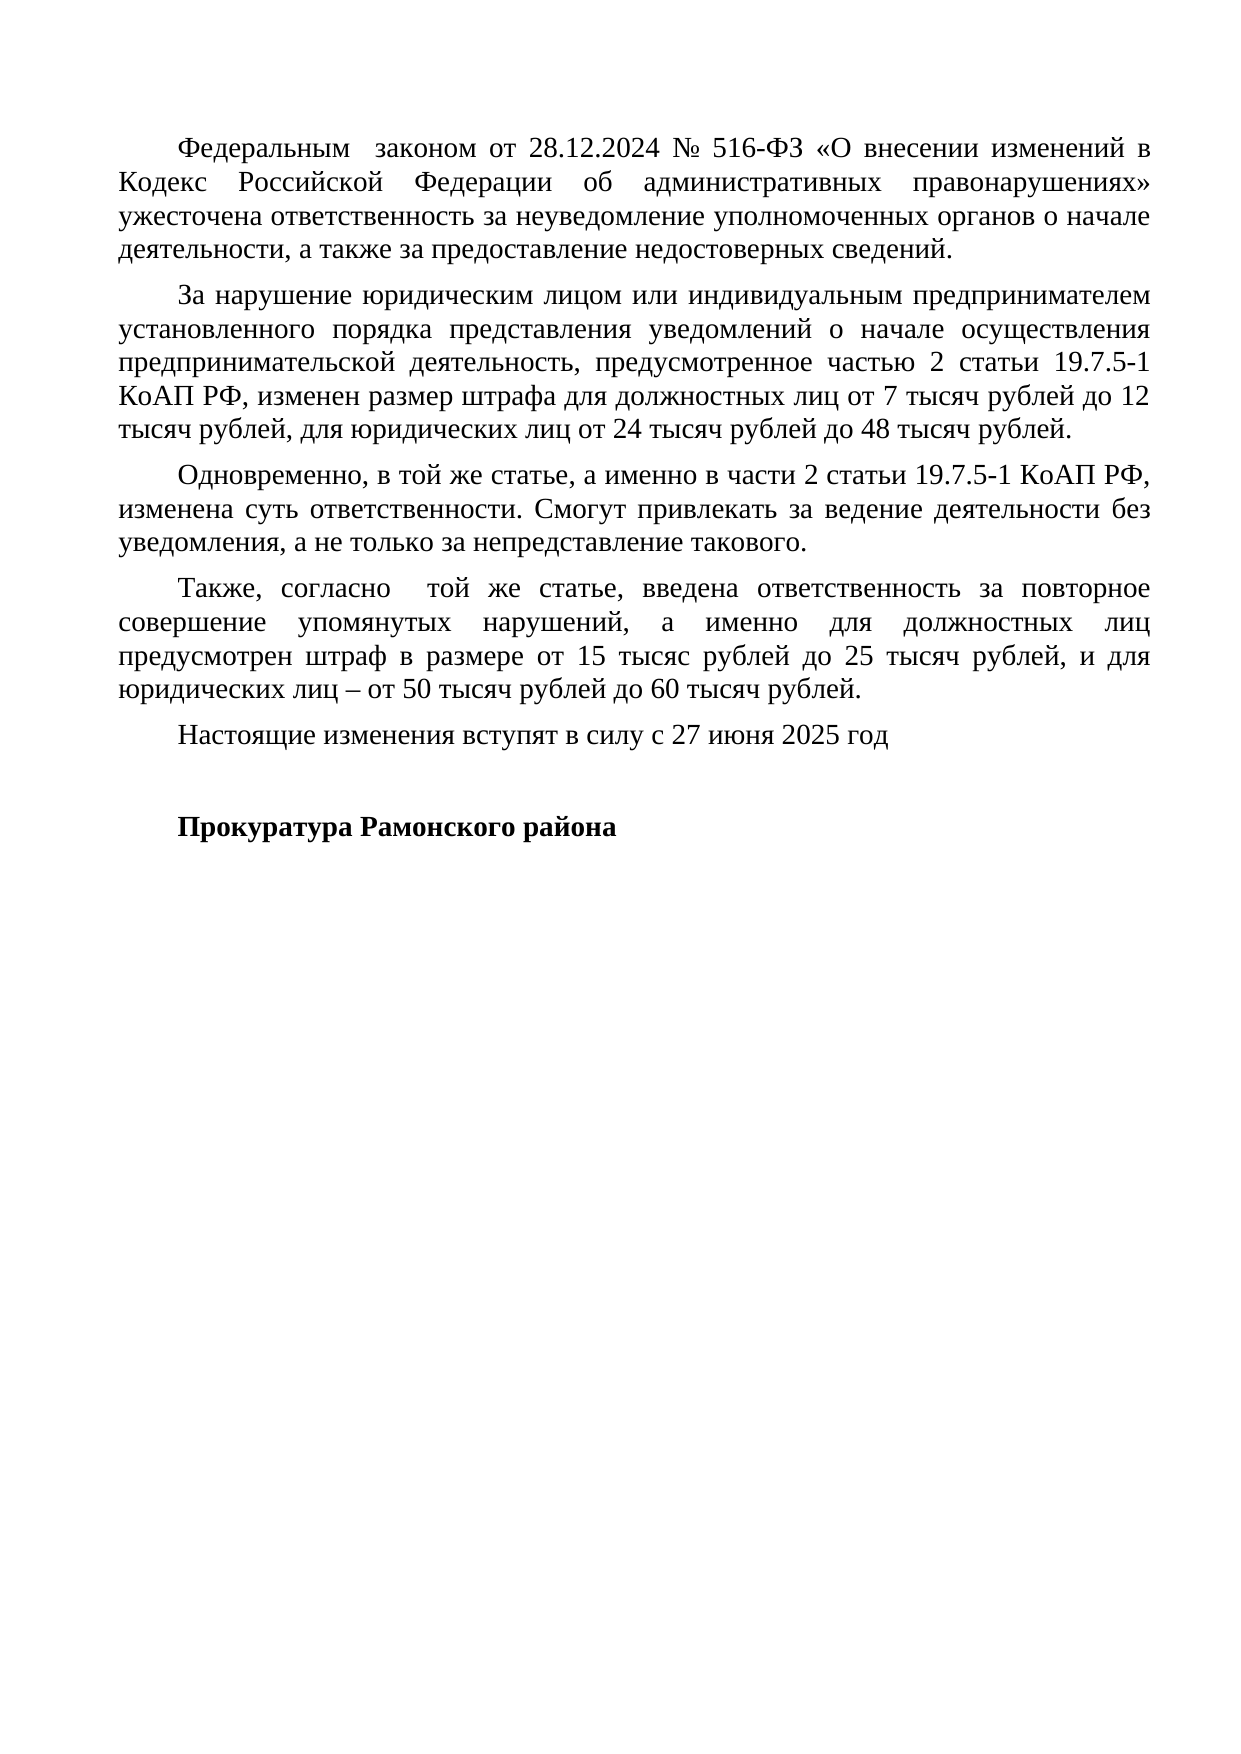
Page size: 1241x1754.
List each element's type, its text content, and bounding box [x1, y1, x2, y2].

text Настоящие изменения вступят в силу с 27 июня 2025 год [118, 717, 1152, 751]
text За нарушение юридическим лицом или индивидуальным предпринимателем установленного порядка представления уведомлений о начале осуществления предпринимательской деятельность, предусмотренное частью 2 статьи 19.7.5-1 КоАП РФ, изменен размер штрафа для должностных лиц от 7 тысяч рублей до 12 тысяч рублей, для юридических лиц от 24 тысяч рублей до 48 тысяч рублей. [118, 277, 1152, 445]
text Федеральным законом от 28.12.2024 № 516-ФЗ «О внесении изменений в Кодекс Российской Федерации об административных правонарушениях» ужесточена ответственность за неуведомление уполномоченных органов о начале деятельности, а также за предоставление недостоверных сведений. [118, 131, 1152, 265]
text Прокуратура Рамонского района [118, 809, 1152, 843]
text Также, согласно той же статье, введена ответственность за повторное совершение упомянутых нарушений, а именно для должностных лиц предусмотрен штраф в размере от 15 тысяс рублей до 25 тысяч рублей, и для юридических лиц – от 50 тысяч рублей до 60 тысяч рублей. [118, 571, 1152, 705]
text Одновременно, в той же статье, а именно в части 2 статьи 19.7.5-1 КоАП РФ, изменена суть ответственности. Смогут привлекать за ведение деятельности без уведомления, а не только за непредставление такового. [118, 457, 1152, 558]
